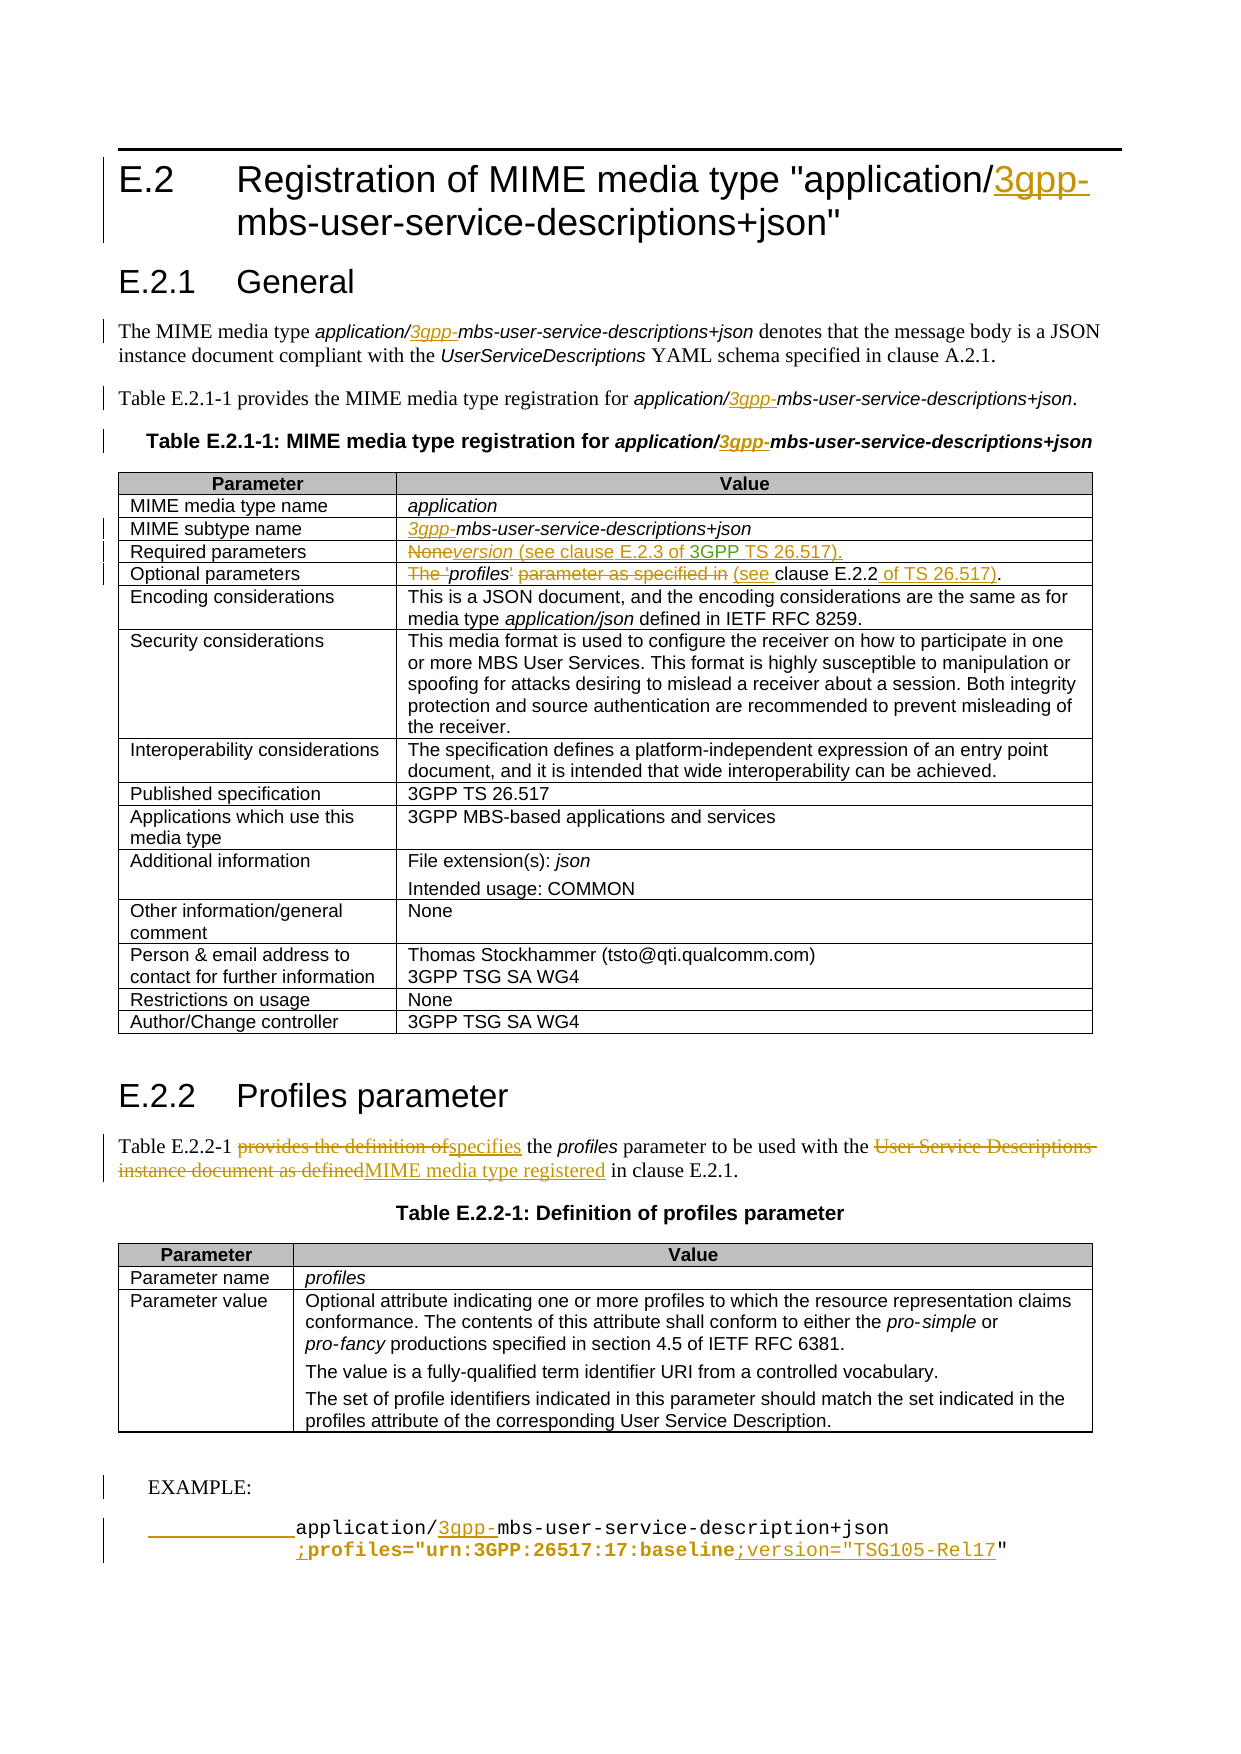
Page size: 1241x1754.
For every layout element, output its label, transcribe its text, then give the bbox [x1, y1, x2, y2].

table_header Value [294, 1244, 1092, 1266]
subtitle E.2.2 Profiles parameter [118, 1076, 1122, 1115]
table_cell File extension(s): json Intended usage: COMMON [397, 850, 1092, 899]
subtitle E.2 Registration of MIME media type "application/mbs-user-service-descriptions+json" [118, 151, 1122, 243]
text Table E.2.1-1 provides the MIME media type registration for application/mbs-user-service-descriptions+json. [118, 386, 1122, 410]
text Table E.2.2-1 the profiles parameter to be used with the in clause E.2.1. [118, 1134, 1122, 1182]
table_cell mbs-user-service-descriptions+json [397, 518, 1092, 539]
table_cell Optional parameters [119, 563, 396, 585]
table_header Parameter [119, 473, 396, 494]
table_cell Parameter name [119, 1267, 293, 1288]
table_cell This is a JSON document, and the encoding considerations are the same as for media type application/json defined in IETF RFC 8259. [397, 586, 1092, 629]
text Table E.2.2-1: Definition of profiles parameter [118, 1201, 1122, 1224]
table_cell Other information/general comment [119, 900, 396, 943]
table_cell Additional information [119, 850, 396, 899]
table_cell application [397, 495, 1092, 517]
table_cell None [397, 900, 1092, 943]
table_cell Interoperability considerations [119, 739, 396, 782]
table_cell profiles clause E.2.2. [397, 563, 1092, 585]
table_cell Restrictions on usage [119, 989, 396, 1010]
table_cell The specification defines a platform-independent expression of an entry point document, and it is intended that wide interoperability can be achieved. [397, 739, 1092, 782]
table_cell MIME media type name [119, 495, 396, 517]
table_cell None [397, 989, 1092, 1010]
table_cell [397, 541, 1092, 562]
table_cell Applications which use this media type [119, 806, 396, 849]
table_header Value [397, 473, 1092, 494]
table_cell Optional attribute indicating one or more profiles to which the resource representation claims conformance. The contents of this attribute shall conform to either the pro-simple or pro-fancy productions specified in section 4.5 of IETF RFC 6381. The value is a fully-qualified term identifier URI from a controlled vocabulary. The set of profile identifiers indicated in this parameter should match the set indicated in the profiles attribute of the corresponding User Service Description. [294, 1290, 1092, 1431]
text EXAMPLE: [148, 1475, 1122, 1499]
table_cell 3GPP MBS-based applications and services [397, 806, 1092, 849]
table_cell This media format is used to configure the receiver on how to participate in one or more MBS User Services. This format is highly susceptible to manipulation or spoofing for attacks desiring to mislead a receiver about a session. Both integrity protection and source authentication are recommended to prevent misleading of the receiver. [397, 630, 1092, 738]
text The MIME media type application/mbs-user-service-descriptions+json denotes that the message body is a JSON instance document compliant with the UserServiceDescriptions YAML schema specified in clause A.2.1. [118, 319, 1122, 367]
table_cell Security considerations [119, 630, 396, 738]
text application/mbs-user-service-description+jsonprofiles="urn:3GPP:26517:17:baseline" [148, 1518, 1122, 1563]
table_cell Published specification [119, 783, 396, 804]
table_cell Author/Change controller [119, 1011, 396, 1033]
table_cell 3GPP TS 26.517 [397, 783, 1092, 804]
table_cell Thomas Stockhammer (tsto@qti.qualcomm.com) 3GPP TSG SA WG4 [397, 944, 1092, 987]
table_cell Required parameters [119, 541, 396, 562]
table_header Parameter [119, 1244, 293, 1266]
table_cell profiles [294, 1267, 1092, 1288]
table_cell 3GPP TSG SA WG4 [397, 1011, 1092, 1033]
table_cell Person & email address to contact for further information [119, 944, 396, 987]
table_cell MIME subtype name [119, 518, 396, 539]
table_cell Parameter value [119, 1290, 293, 1431]
table_cell Encoding considerations [119, 586, 396, 629]
subtitle E.2.1 General [118, 262, 1122, 301]
text Table E.2.1-1: MIME media type registration for application/mbs-user-service-descriptions+json [118, 429, 1122, 453]
